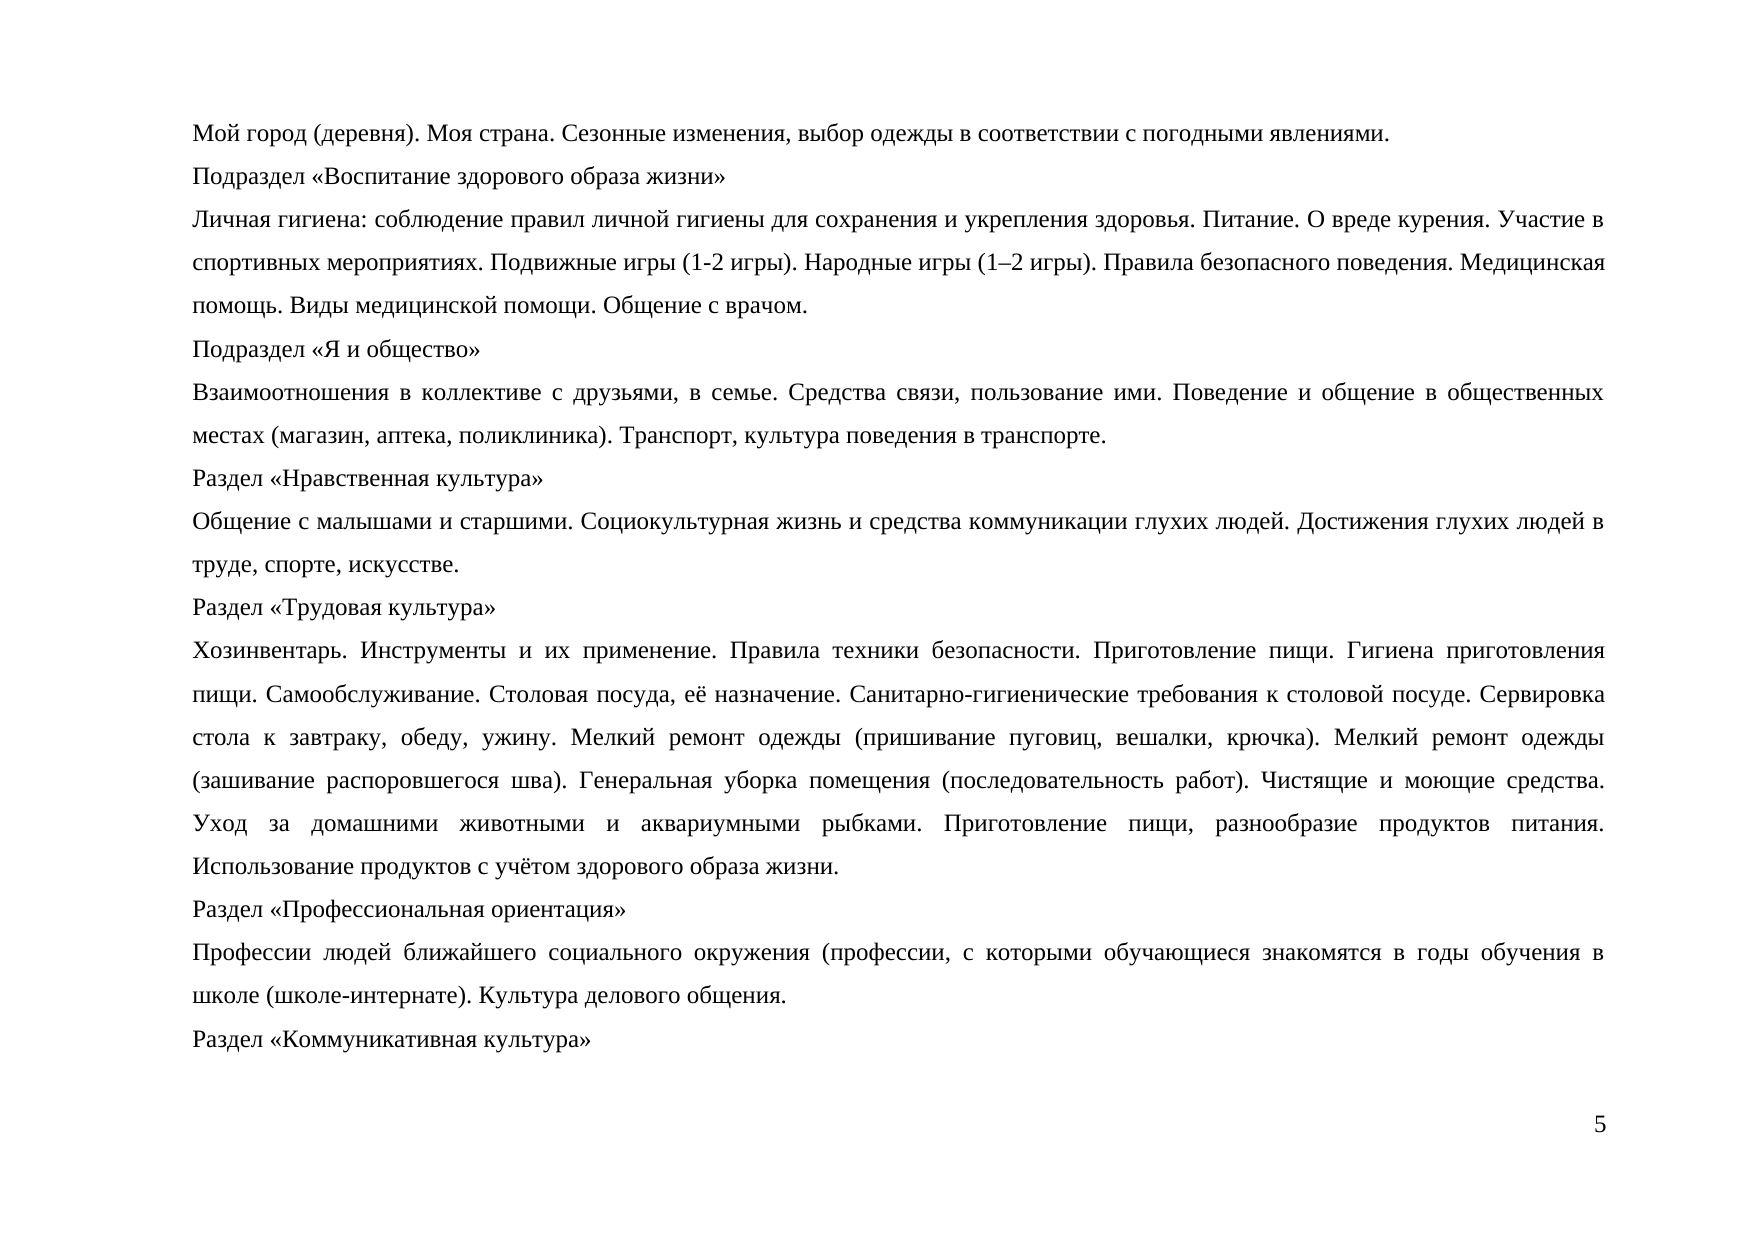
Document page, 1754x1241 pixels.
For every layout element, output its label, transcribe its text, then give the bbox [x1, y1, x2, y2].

text Взаимоотношения в коллективе с друзьями, в семье. Средства связи, пользование ими. Поведение и общение в общественных местах (магазин, аптека, поликлиника). Транспорт, культура поведения в транспорте. [192, 377, 1606, 449]
text Раздел «Профессиональная ориентация» [192, 894, 1606, 923]
text Общение с малышами и старшими. Социокультурная жизнь и средства коммуникации глухих людей. Достижения глухих людей в труде, спорте, искусстве. [192, 506, 1606, 578]
text Раздел «Нравственная культура» [192, 463, 1606, 492]
text Хозинвентарь. Инструменты и их применение. Правила техники безопасности. Приготовление пищи. Гигиена приготовления пищи. Самообслуживание. Столовая посуда, её назначение. Санитарно-гигиенические требования к столовой посуде. Сервировка стола к завтраку, обеду, ужину. Мелкий ремонт одежды (пришивание пуговиц, вешалки, крючка). Мелкий ремонт одежды (зашивание распоровшегося шва). Генеральная уборка помещения (последовательность работ). Чистящие и моющие средства. Уход за домашними животными и аквариумными рыбками. Приготовление пищи, разнообразие продуктов питания. Использование продуктов с учётом здорового образа жизни. [192, 636, 1606, 880]
text Мой город (деревня). Моя страна. Сезонные изменения, выбор одежды в соответствии с погодными явлениями. [192, 118, 1606, 147]
text Личная гигиена: соблюдение правил личной гигиены для сохранения и укрепления здоровья. Питание. О вреде курения. Участие в спортивных мероприятиях. Подвижные игры (1-2 игры). Народные игры (1–2 игры). Правила безопасного поведения. Медицинская помощь. Виды медицинской помощи. Общение с врачом. [192, 204, 1606, 319]
text Раздел «Коммуникативная культура» [192, 1024, 1606, 1052]
text Раздел «Трудовая культура» [192, 592, 1606, 621]
text Подраздел «Я и общество» [192, 334, 1606, 362]
text Подраздел «Воспитание здорового образа жизни» [192, 161, 1606, 190]
text Профессии людей ближайшего социального окружения (профессии, с которыми обучающиеся знакомятся в годы обучения в школе (школе-интернате). Культура делового общения. [192, 937, 1606, 1009]
